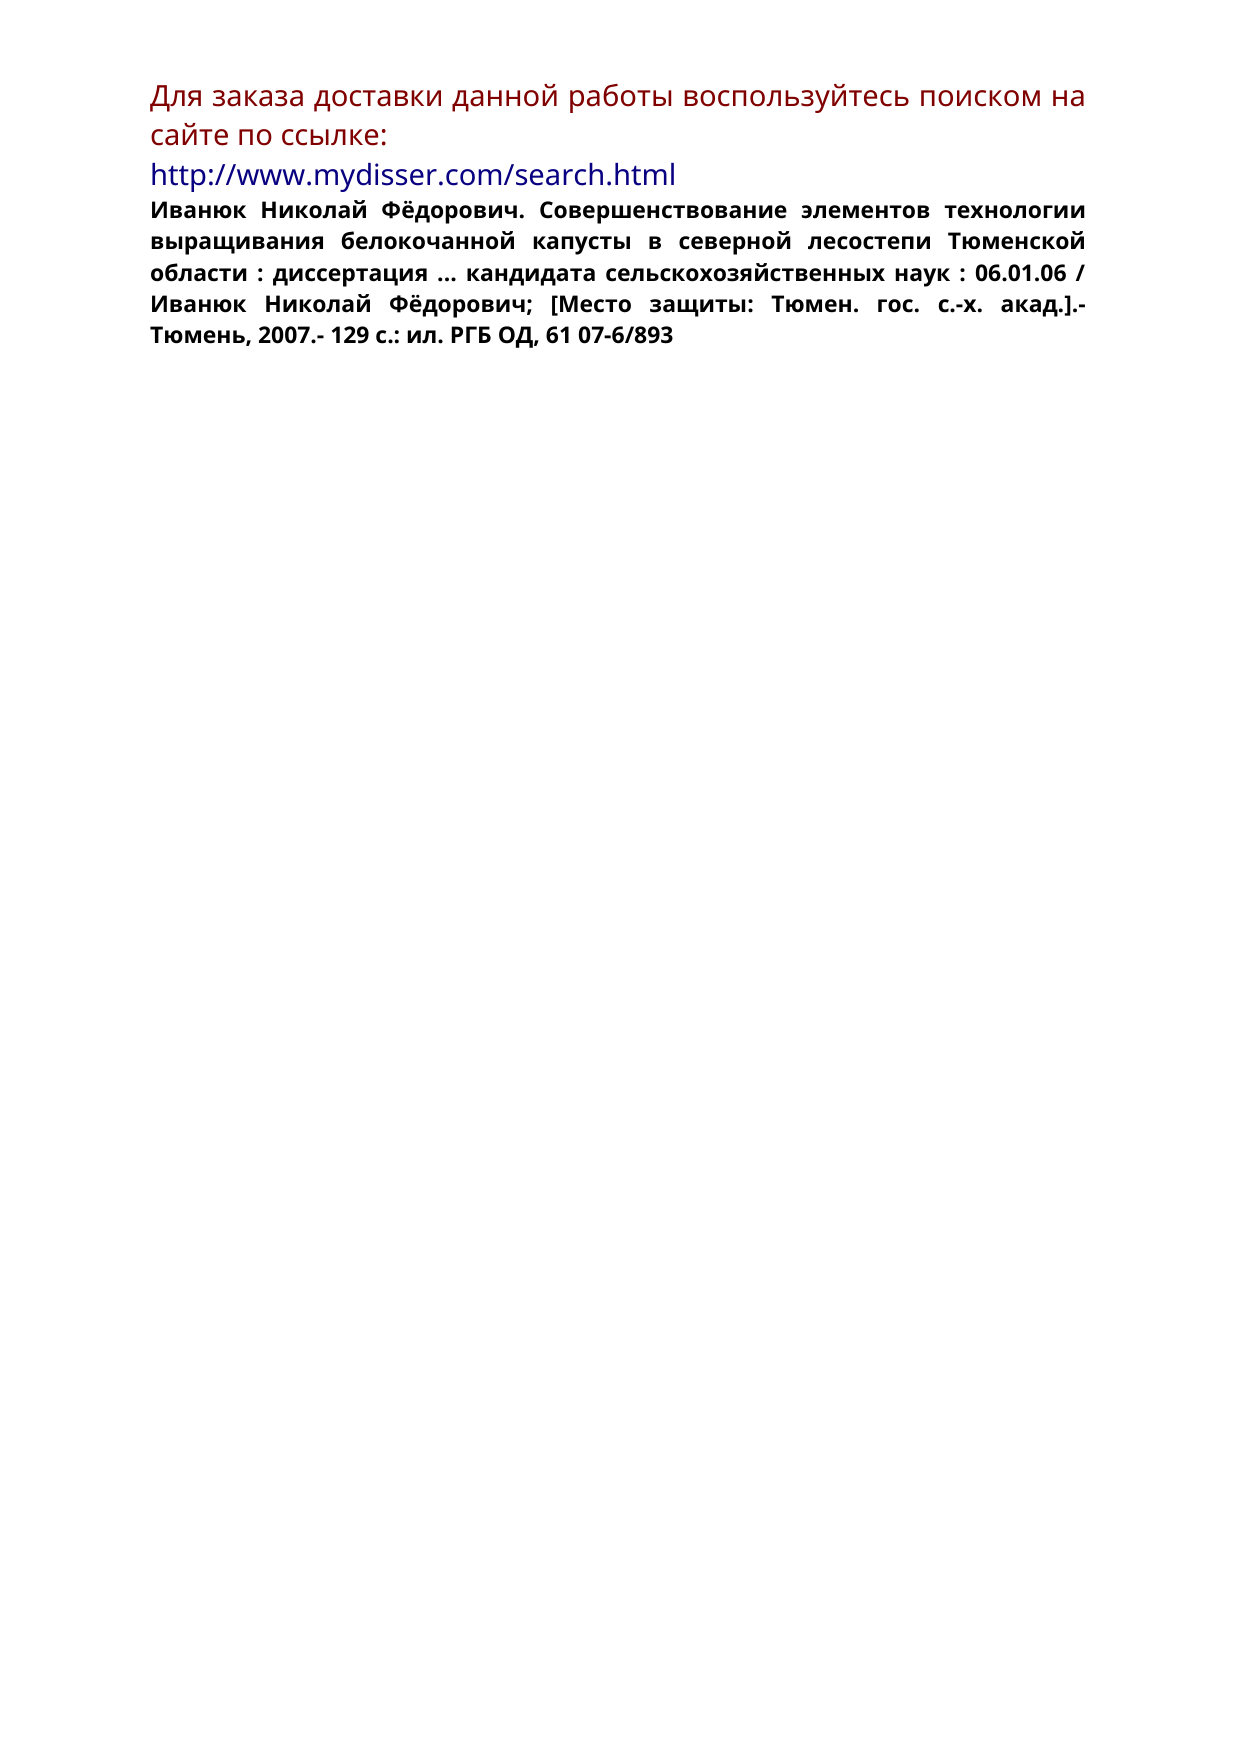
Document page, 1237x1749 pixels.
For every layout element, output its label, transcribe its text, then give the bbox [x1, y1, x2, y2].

text Иванюк Николай Фёдорович. Совершенствование элементов технологии выращивания белокочанной капусты в северной лесостепи Тюменской области : диссертация ... кандидата сельскохозяйственных наук : 06.01.06 / Иванюк Николай Фёдорович; [Место защиты: Тюмен. гос. с.-х. акад.].- Тюмень, 2007.- 129 с.: ил. РГБ ОД, 61 07-6/893 [150, 194, 1086, 350]
